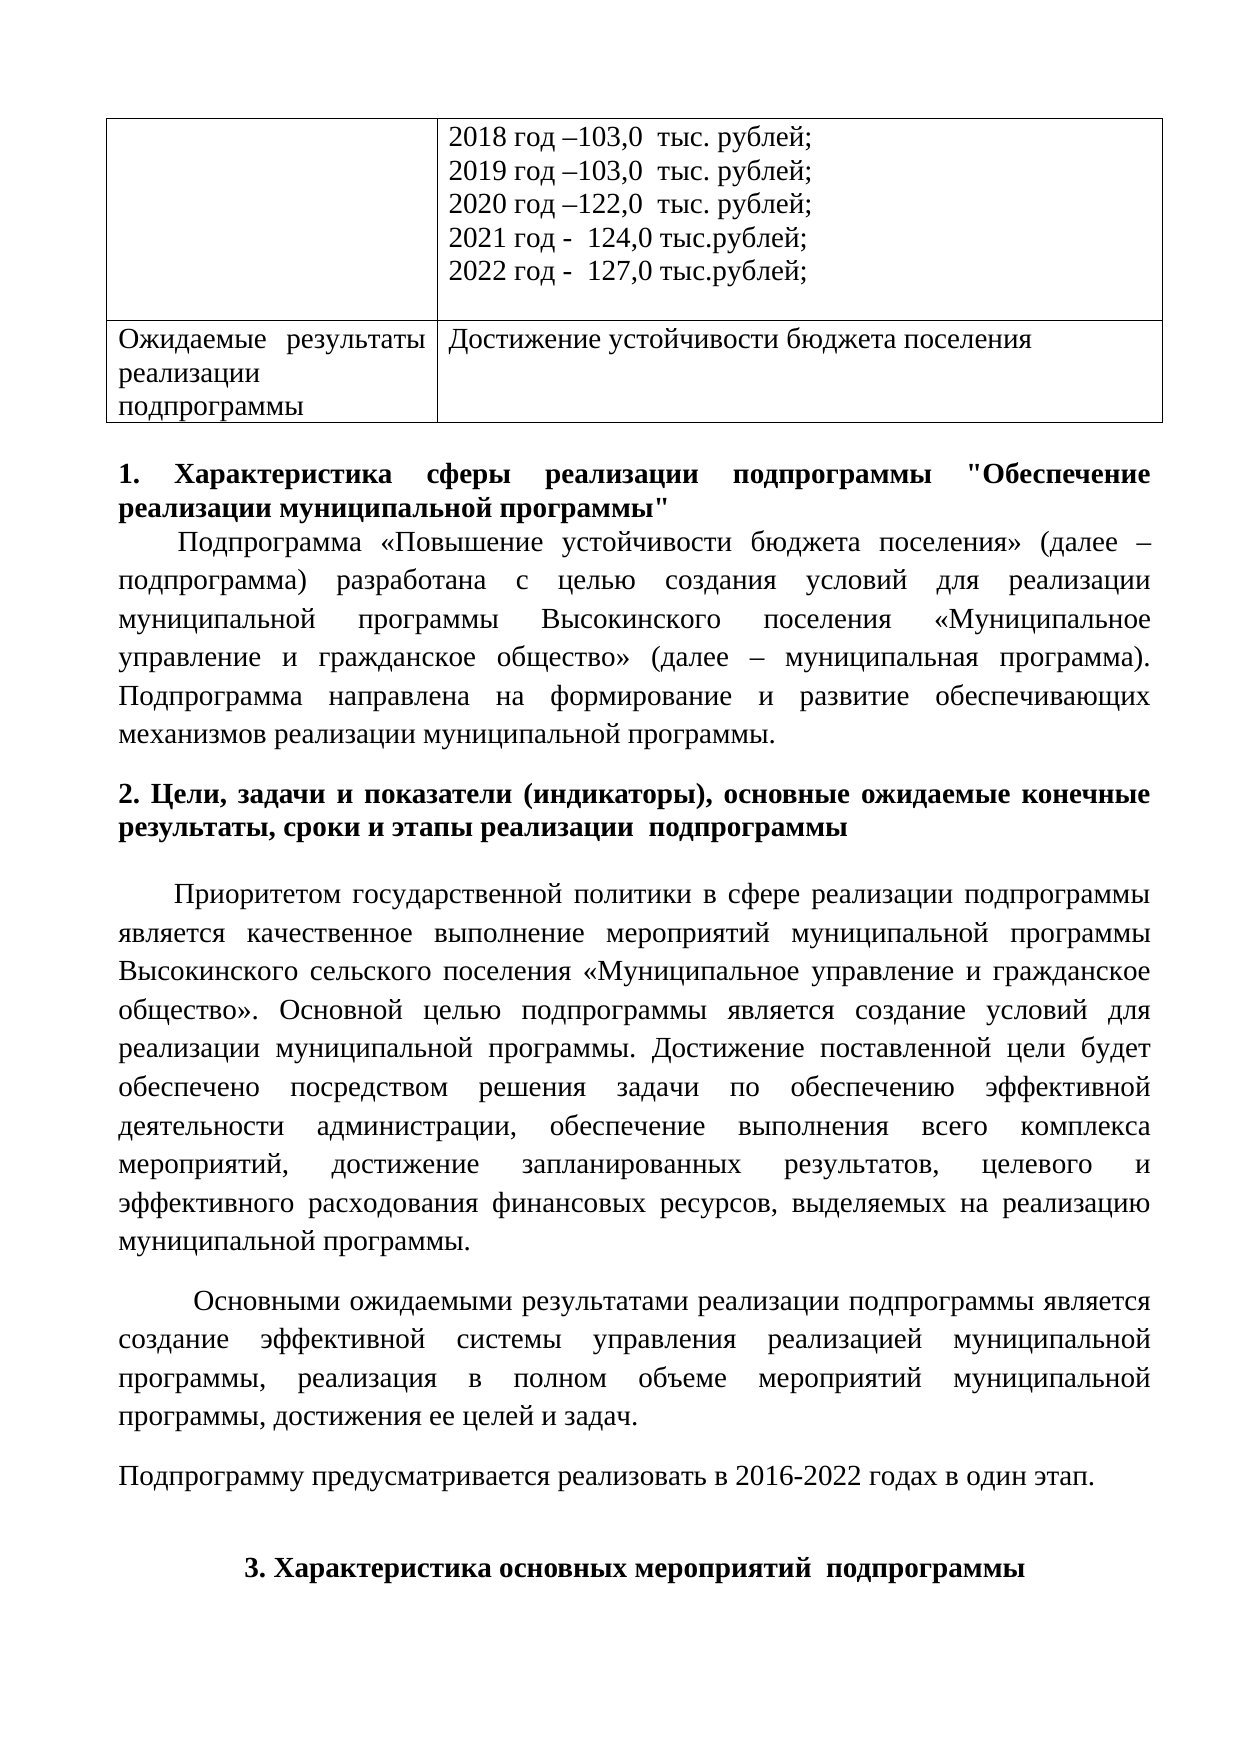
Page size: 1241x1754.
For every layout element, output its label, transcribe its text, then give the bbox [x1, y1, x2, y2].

text 1. Характеристика сферы реализации подпрограммы "Обеспечение реализации муниципальной программы" [118, 457, 1152, 524]
text Основными ожидаемыми результатами реализации подпрограммы является создание эффективной системы управления реализацией муниципальной программы, реализация в полном объеме мероприятий муниципальной программы, достижения ее целей и задач. [118, 1283, 1152, 1432]
table_cell Ожидаемые результаты реализации подпрограммы [107, 321, 437, 422]
text 2. Цели, задачи и показатели (индикаторы), основные ожидаемые конечные результаты, сроки и этапы реализации подпрограммы [118, 776, 1152, 843]
text 3. Характеристика основных мероприятий подпрограммы [118, 1551, 1152, 1584]
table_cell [438, 119, 1162, 320]
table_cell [107, 119, 437, 320]
table_cell Достижение устойчивости бюджета поселения [438, 321, 1162, 422]
text Приоритетом государственной политики в сфере реализации подпрограммы является качественное выполнение мероприятий муниципальной программы Высокинского сельского поселения «Муниципальное управление и гражданское общество». Основной целью подпрограммы является создание условий для реализации муниципальной программы. Достижение поставленной цели будет обеспечено посредством решения задачи по обеспечению эффективной деятельности администрации, обеспечение выполнения всего комплекса мероприятий, достижение запланированных результатов, целевого и эффективного расходования финансовых ресурсов, выделяемых на реализацию муниципальной программы. [118, 876, 1152, 1257]
text Подпрограмму предусматривается реализовать в 2016-2022 годах в один этап. [118, 1458, 1152, 1491]
text Подпрограмма «Повышение устойчивости бюджета поселения» (далее – подпрограмма) разработана с целью создания условий для реализации муниципальной программы Высокинского поселения «Муниципальное управление и гражданское общество» (далее – муниципальная программа). Подпрограмма направлена на формирование и развитие обеспечивающих механизмов реализации муниципальной программы. [118, 524, 1152, 750]
